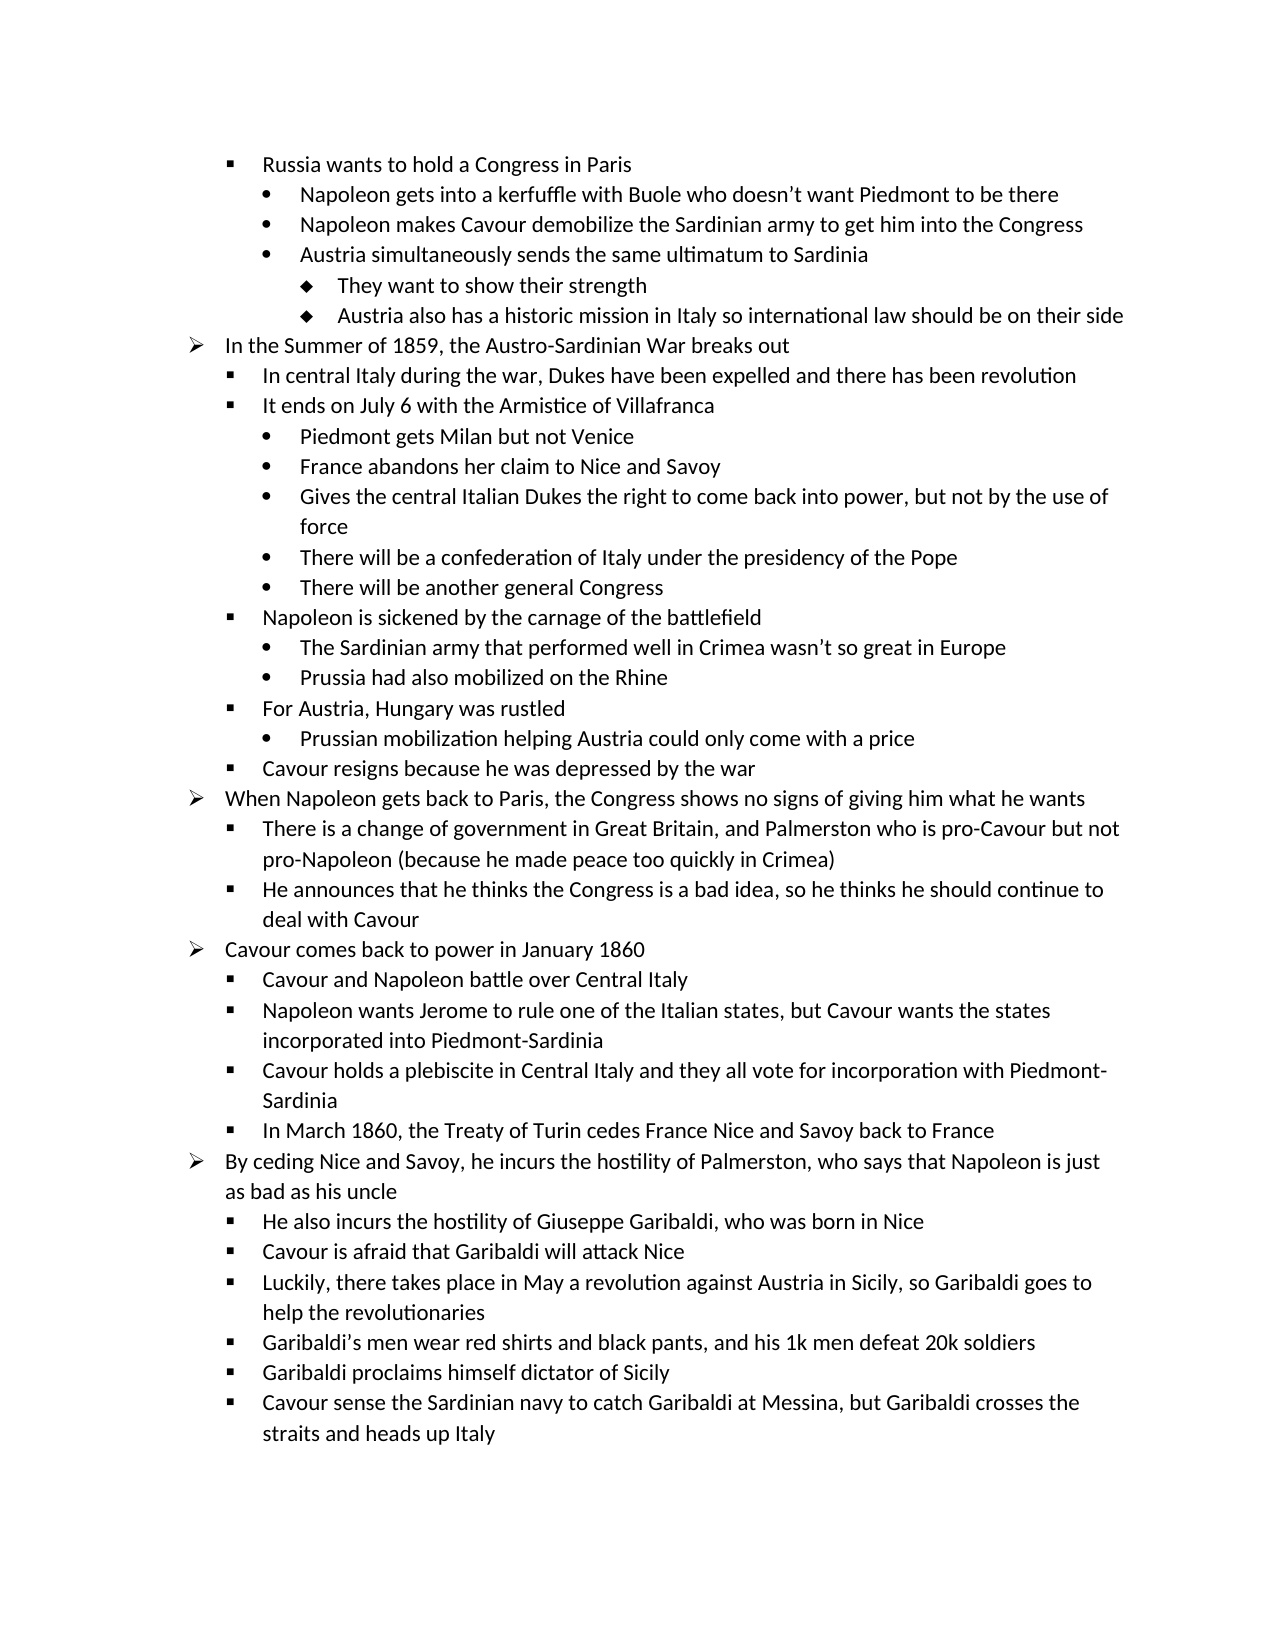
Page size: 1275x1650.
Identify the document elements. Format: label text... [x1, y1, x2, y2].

list He announces that he thinks the Congress is a bad idea, so he thinks he should continue to deal with Cavour [225, 875, 1125, 933]
list France abandons her claim to Nice and Savoy [262, 452, 1125, 480]
list Austria simultaneously sends the same ultimatum to Sardinia [262, 241, 1125, 269]
list Cavour comes back to power in January 1860 [187, 935, 1125, 963]
list In central Italy during the war, Dukes have been expelled and there has been revolution [225, 361, 1125, 389]
list Prussian mobilization helping Austria could only come with a price [262, 724, 1125, 752]
list For Austria, Hungary was rustled [225, 694, 1125, 722]
list By ceding Nice and Savoy, he incurs the hostility of Palmerston, who says that Napoleon is just as bad as his uncle [187, 1147, 1125, 1205]
list Prussia had also mobilized on the Rhine [262, 663, 1125, 692]
list In March 1860, the Treaty of Turin cedes France Nice and Savoy back to France [225, 1117, 1125, 1145]
list Garibaldi proclaims himself dictator of Sicily [225, 1358, 1125, 1386]
list Napoleon makes Cavour demobilize the Sardinian army to get him into the Congress [262, 210, 1125, 238]
list There is a change of government in Great Britain, and Palmerston who is pro-Cavour but not pro-Napoleon (because he made peace too quickly in Crimea) [225, 814, 1125, 873]
list Napoleon gets into a kerfuffle with Buole who doesn’t want Piedmont to be there [262, 180, 1125, 208]
list Garibaldi’s men wear red shirts and black pants, and his 1k men defeat 20k soldiers [225, 1328, 1125, 1356]
list Russia wants to hold a Congress in Paris [225, 150, 1125, 178]
list It ends on July 6 with the Armistice of Villafranca [225, 392, 1125, 420]
list Cavour is afraid that Garibaldi will attack Nice [225, 1237, 1125, 1266]
list Cavour resigns because he was depressed by the war [225, 754, 1125, 782]
list There will be another general Congress [262, 573, 1125, 601]
list Napoleon is sickened by the carnage of the battlefield [225, 603, 1125, 631]
list Piedmont gets Milan but not Venice [262, 422, 1125, 450]
list Napoleon wants Jerome to rule one of the Italian states, but Cavour wants the states incorporated into Piedmont-Sardinia [225, 996, 1125, 1054]
list Cavour holds a plebiscite in Central Italy and they all vote for incorporation with Piedmont-Sardinia [225, 1056, 1125, 1114]
list Cavour and Napoleon battle over Central Italy [225, 966, 1125, 994]
list Austria also has a historic mission in Italy so international law should be on their side [300, 301, 1125, 329]
list They want to show their strength [300, 271, 1125, 299]
list Gives the central Italian Dukes the right to come back into power, but not by the use of force [262, 482, 1125, 541]
list When Napoleon gets back to Paris, the Congress shows no signs of giving him what he wants [187, 784, 1125, 812]
list He also incurs the hostility of Giuseppe Garibaldi, who was born in Nice [225, 1207, 1125, 1235]
list Cavour sense the Sardinian navy to catch Garibaldi at Messina, but Garibaldi crosses the straits and heads up Italy [225, 1388, 1125, 1447]
list Luckily, there takes place in May a revolution against Austria in Sicily, so Garibaldi goes to help the revolutionaries [225, 1268, 1125, 1326]
list In the Summer of 1859, the Austro-Sardinian War breaks out [187, 331, 1125, 359]
list The Sardinian army that performed well in Crimea wasn’t so great in Europe [262, 633, 1125, 661]
list There will be a confederation of Italy under the presidency of the Pope [262, 543, 1125, 571]
